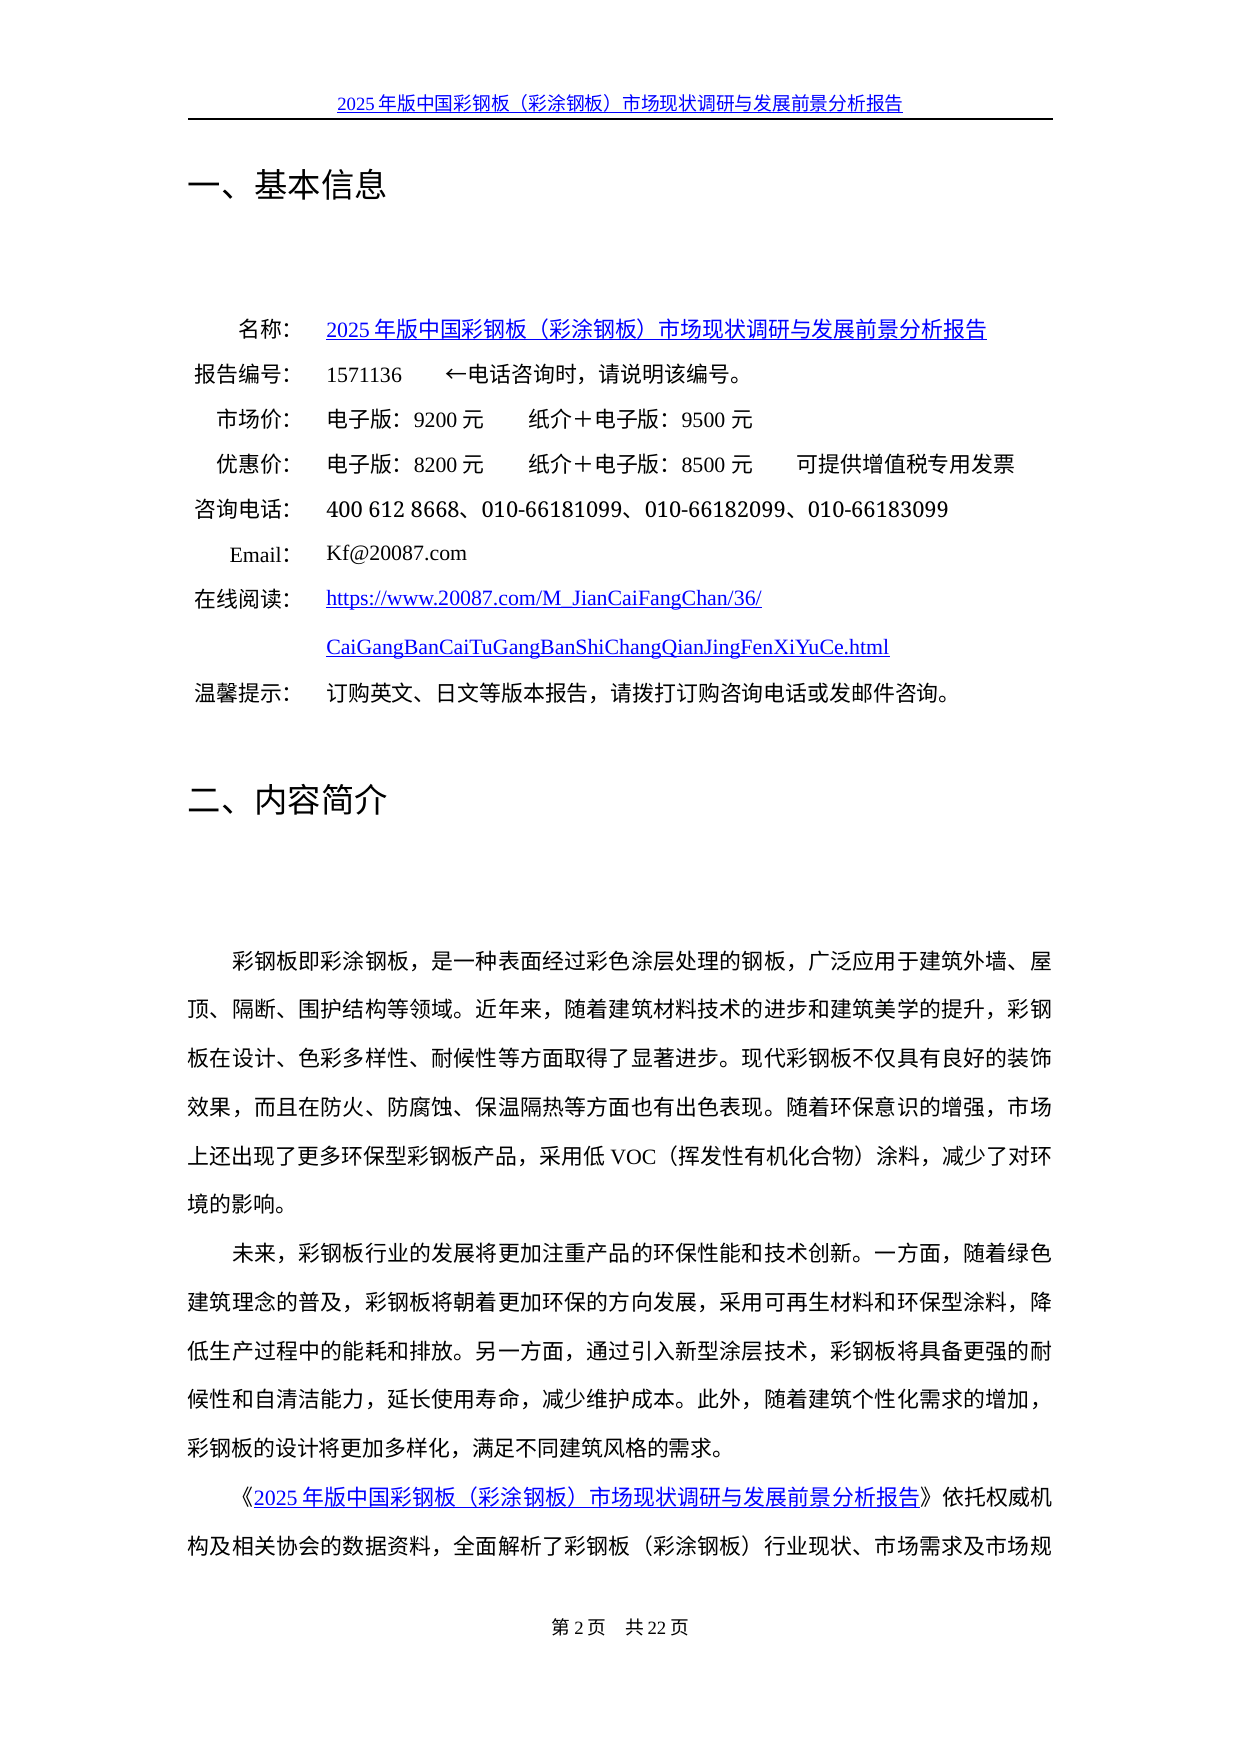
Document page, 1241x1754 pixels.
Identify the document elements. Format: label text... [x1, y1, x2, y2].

table_cell 报告编号： [167, 357, 315, 402]
table_cell 电子版：8200 元 纸介＋电子版：8500 元 可提供增值税专用发票 [315, 447, 1073, 492]
table_cell [315, 582, 1073, 675]
table_cell 温馨提示： [167, 675, 315, 720]
table_cell 在线阅读： [167, 582, 315, 675]
table_cell 电子版：9200 元 纸介＋电子版：9500 元 [315, 402, 1073, 447]
table_cell 优惠价： [167, 447, 315, 492]
table_cell 1571136 ←电话咨询时，请说明该编号。 [315, 357, 1073, 402]
title 一、基本信息 [187, 150, 1053, 215]
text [187, 943, 1053, 1561]
table_cell Kf@20087.com [315, 537, 1073, 582]
table_header 名称： [167, 312, 315, 357]
table_cell 咨询电话： [167, 492, 315, 537]
table_header 2025年版中国彩钢板（彩涂钢板）市场现状调研与发展前景分析报告 [315, 312, 1073, 357]
table_cell 400 612 8668、010-66181099、010-66182099、010-66183099 [315, 492, 1073, 537]
table_cell 订购英文、日文等版本报告，请拨打订购咨询电话或发邮件咨询。 [315, 675, 1073, 720]
table_cell 市场价： [167, 402, 315, 447]
table_cell Email： [167, 537, 315, 582]
title 二、内容简介 [187, 766, 1053, 831]
